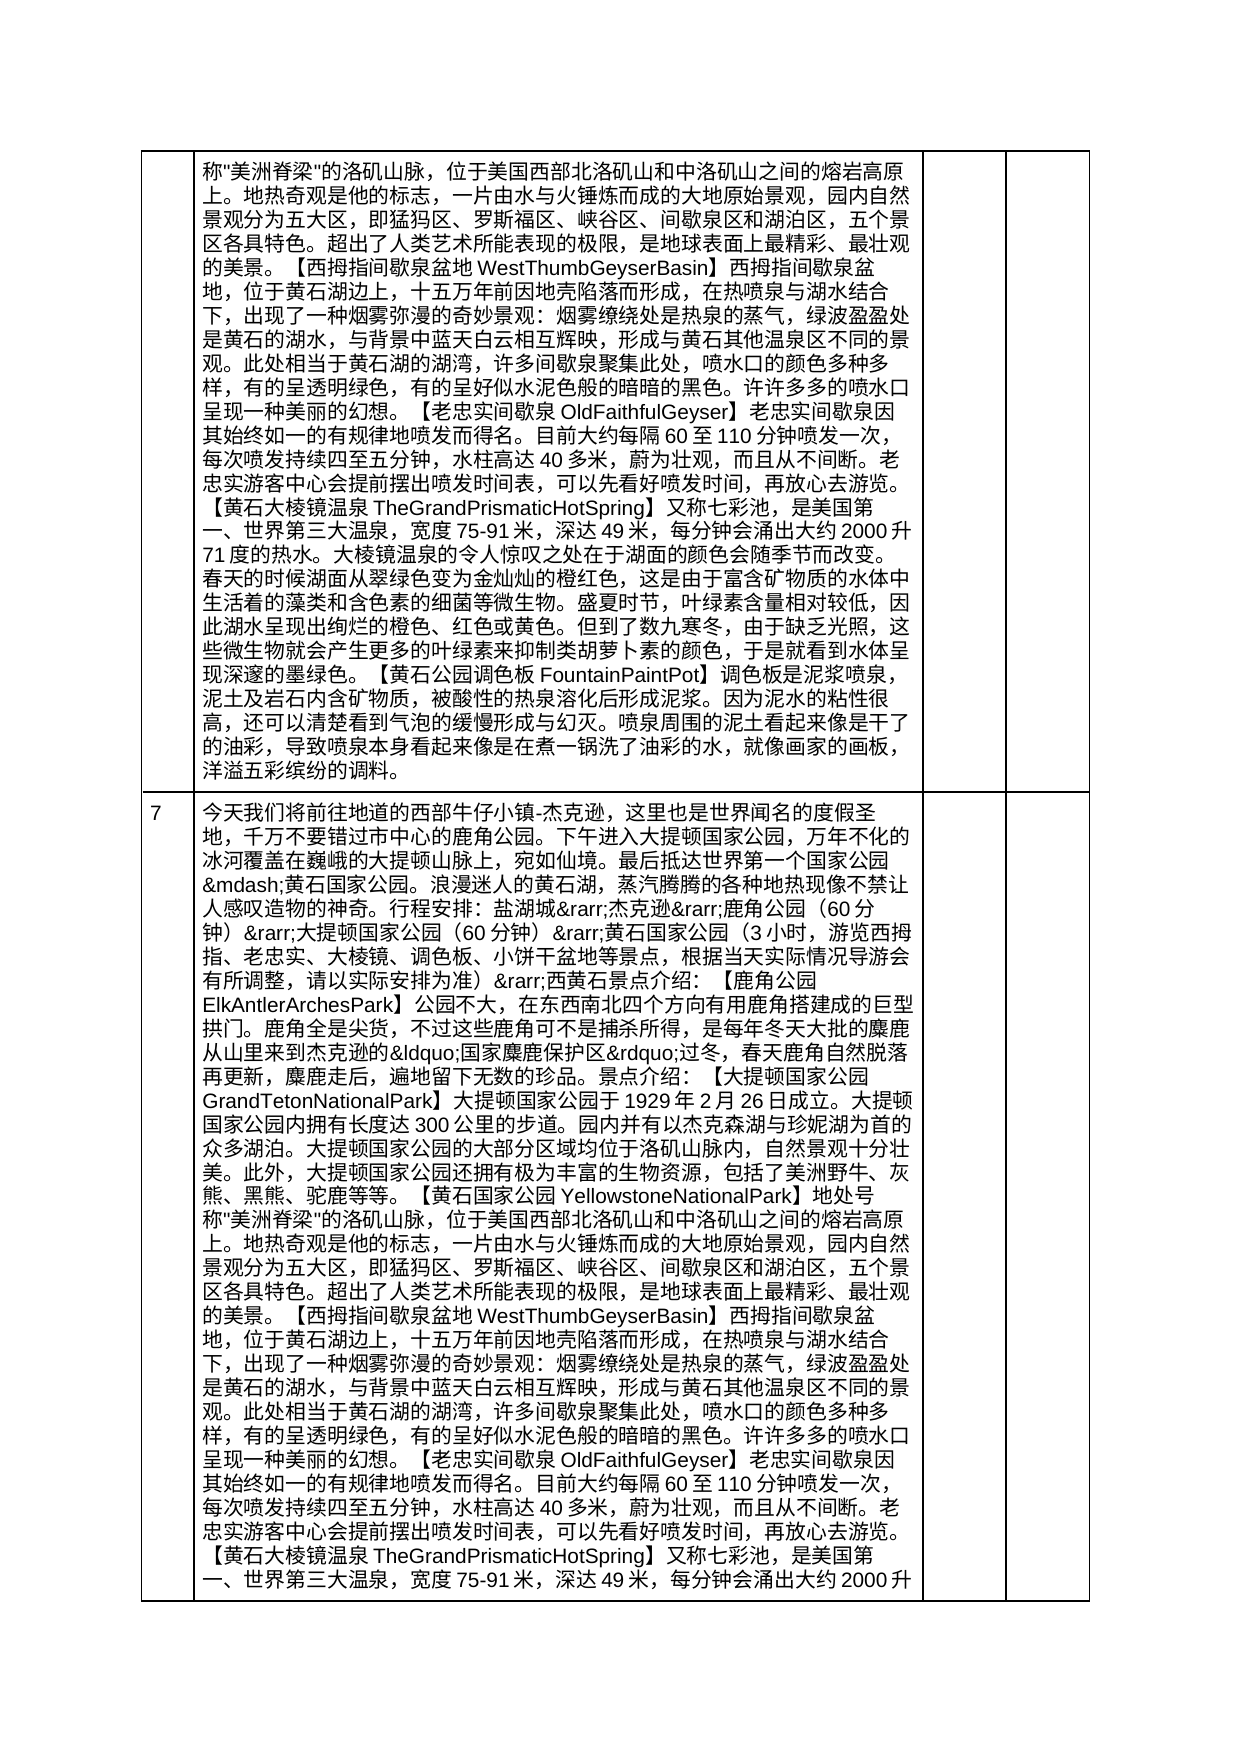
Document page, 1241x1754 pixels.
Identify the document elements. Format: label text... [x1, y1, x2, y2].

table_cell [1007, 793, 1089, 1600]
table_cell [1007, 152, 1089, 791]
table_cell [195, 793, 922, 1600]
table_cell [195, 152, 922, 791]
table_cell 7 [142, 792, 193, 1600]
table_cell [924, 793, 1005, 1600]
table_cell 7 [142, 152, 193, 791]
table_cell [924, 152, 1005, 791]
